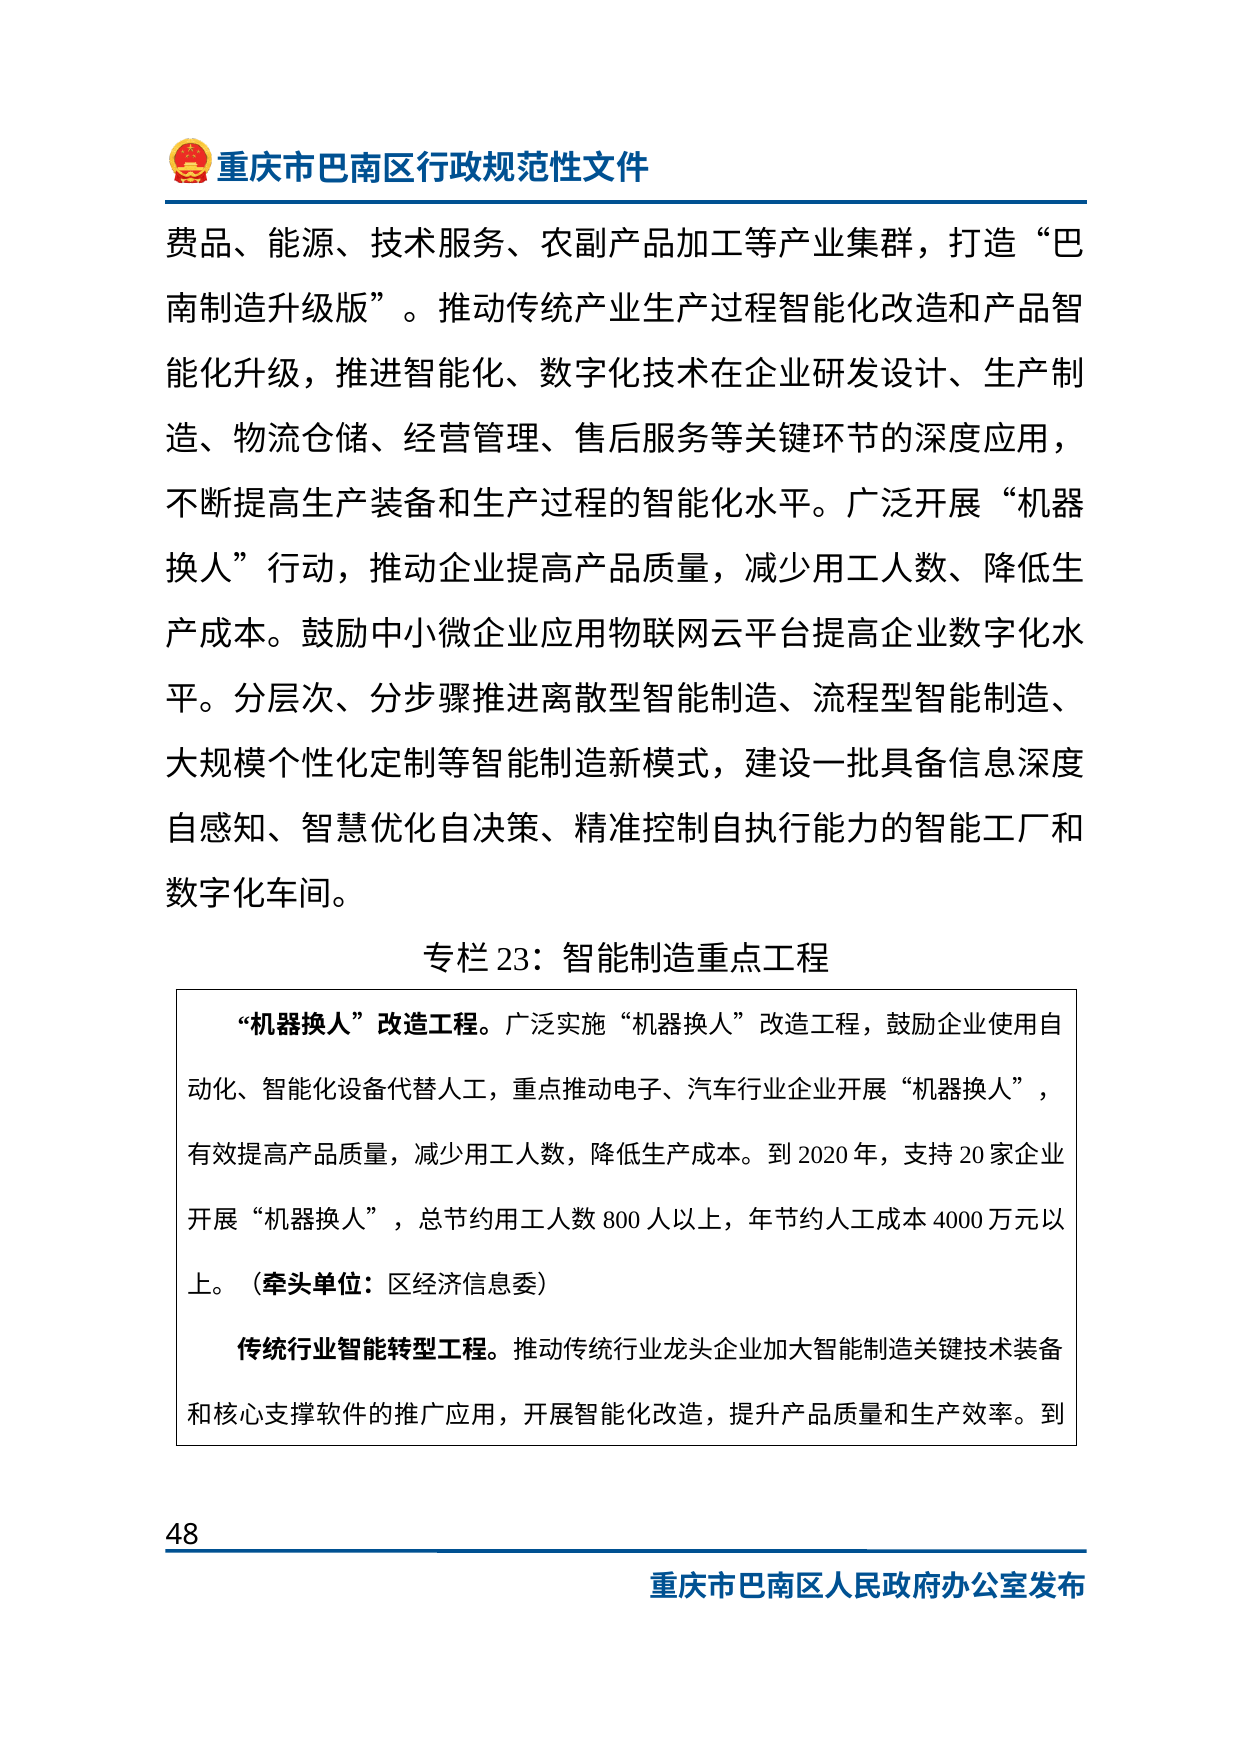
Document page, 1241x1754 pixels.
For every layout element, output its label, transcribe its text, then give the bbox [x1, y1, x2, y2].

picture [165, 136, 216, 187]
text 专栏23：智能制造重点工程 [165, 924, 1087, 989]
